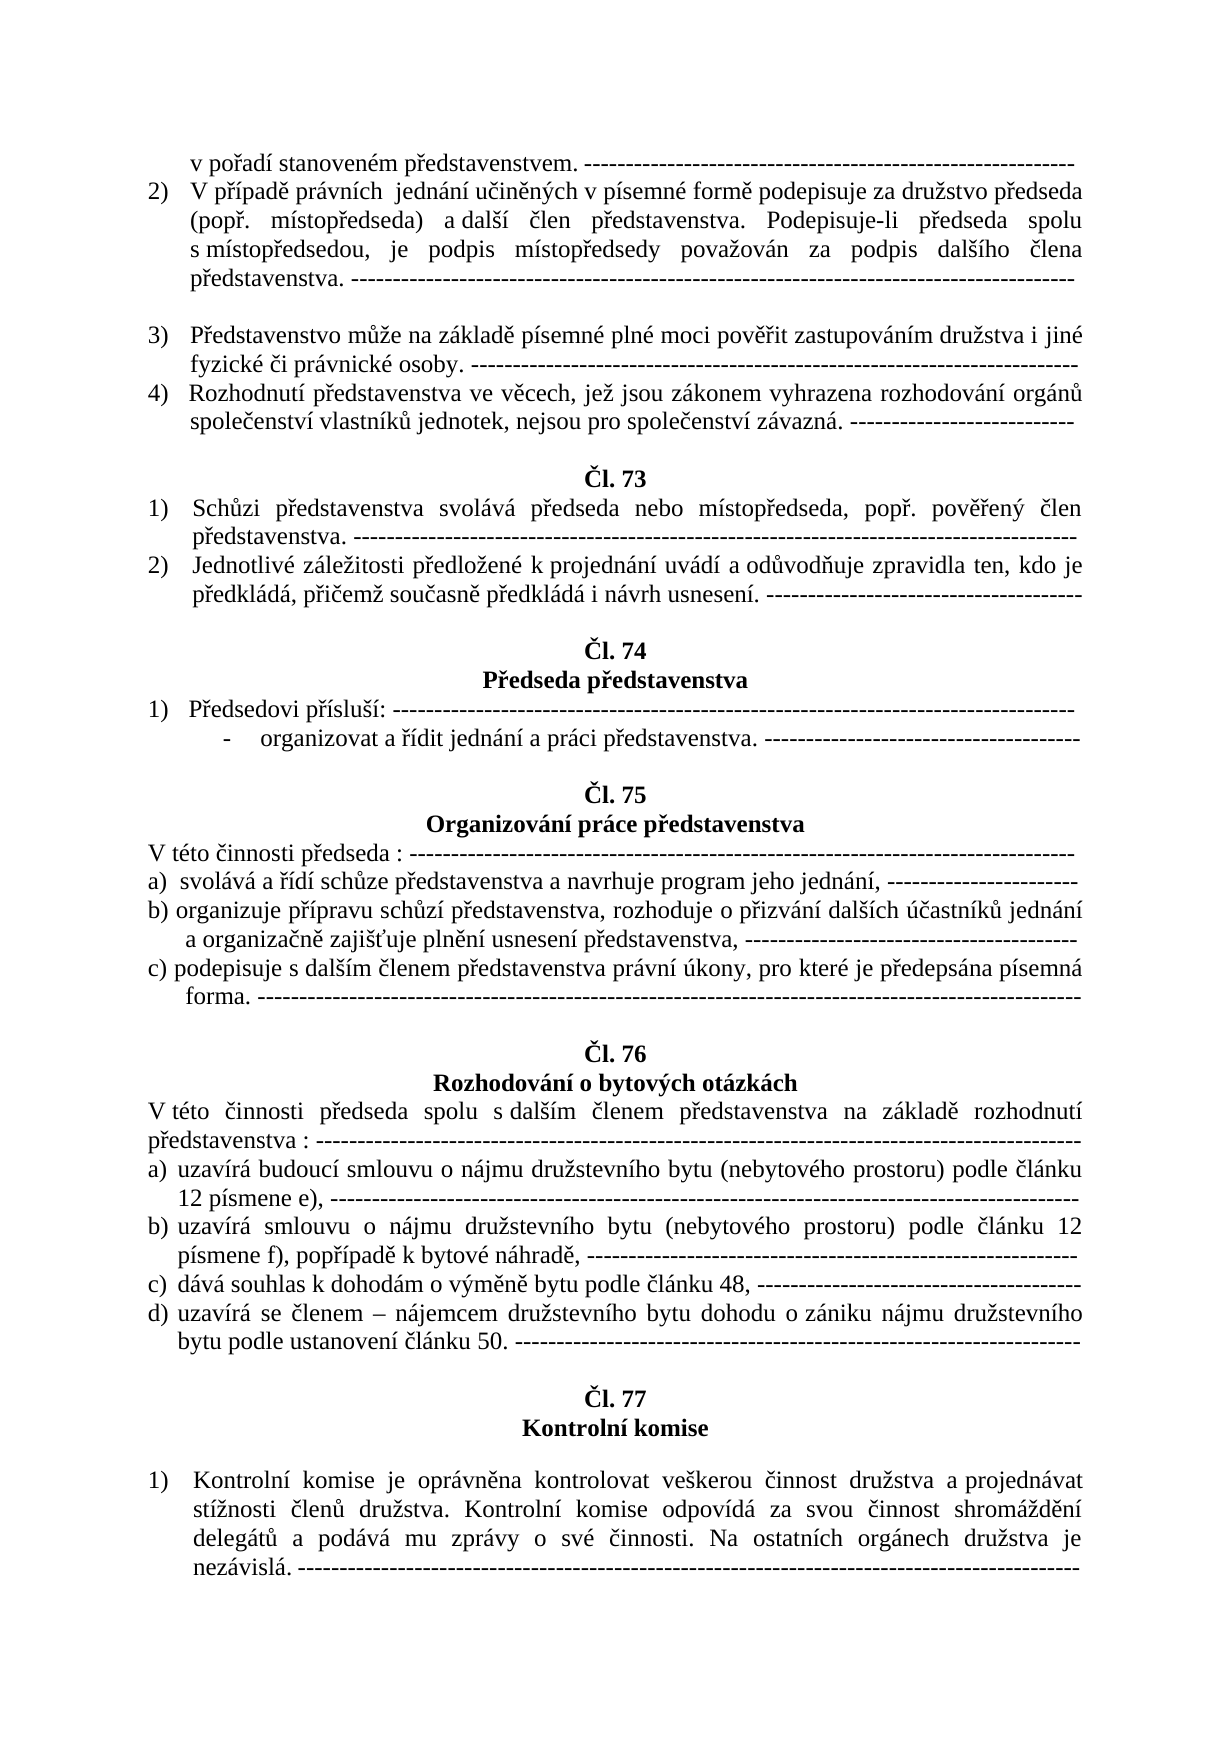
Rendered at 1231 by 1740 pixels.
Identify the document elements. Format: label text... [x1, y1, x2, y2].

text b) organizuje přípravu schůzí představenstva, rozhoduje o přizvání dalších účastníků jednání a organizačně zajišťuje plnění usnesení představenstva, ---------------------------------------- [148, 895, 1083, 953]
text Čl. 73 [148, 464, 1083, 493]
text V této činnosti předseda : -------------------------------------------------------------------------------- [148, 838, 1083, 866]
list uzavírá budoucí smlouvu o nájmu družstevního bytu (nebytového prostoru) podle článku 12 písmene e), ------------------------------------------------------------------------------------------ [148, 1154, 1083, 1211]
list Rozhodnutí představenstva ve věcech, jež jsou zákonem vyhrazena rozhodování orgánů společenství vlastníků jednotek, nejsou pro společenství závazná. --------------------------- [148, 378, 1083, 435]
list organizovat a řídit jednání a práci představenstva. -------------------------------------- [223, 723, 1083, 751]
subtitle Čl. 75 Organizování práce představenstva [148, 780, 1083, 838]
list V případě právních jednání učiněných v písemné formě podepisuje za družstvo předseda (popř. místopředseda) a další člen představenstva. Podepisuje-li předseda spolu s místopředsedou, je podpis místopředsedy považován za podpis dalšího člena představenstva. --------------------------------------------------------------------------------------- [148, 176, 1083, 291]
list Kontrolní komise je oprávněna kontrolovat veškerou činnost družstva a projednávat stížnosti členů družstva. Kontrolní komise odpovídá za svou činnost shromáždění delegátů a podává mu zprávy o své činnosti. Na ostatních orgánech družstva je nezávislá. ---------------------------------------------------------------------------------------------- [148, 1465, 1083, 1580]
list uzavírá se členem – nájemcem družstevního bytu dohodu o zániku nájmu družstevního bytu podle ustanovení článku 50. -------------------------------------------------------------------- [148, 1298, 1083, 1355]
list dává souhlas k dohodám o výměně bytu podle článku 48, --------------------------------------- [148, 1269, 1083, 1298]
subtitle Čl. 76 Rozhodování o bytových otázkách [148, 1039, 1083, 1096]
list Předsedovi přísluší: ---------------------------------------------------------------------------------- [148, 694, 1083, 723]
text c) podepisuje s dalším členem představenstva právní úkony, pro které je předepsána písemná forma. --------------------------------------------------------------------------------------------------- [148, 953, 1083, 1010]
list uzavírá smlouvu o nájmu družstevního bytu (nebytového prostoru) podle článku 12 písmene f), popřípadě k bytové náhradě, ----------------------------------------------------------- [148, 1211, 1083, 1269]
subtitle Čl. 74 Předseda představenstva [148, 636, 1083, 694]
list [148, 148, 1083, 176]
text V této činnosti předseda spolu s dalším členem představenstva na základě rozhodnutí představenstva : -------------------------------------------------------------------------------------------- [148, 1096, 1083, 1154]
text a) svolává a řídí schůze představenstva a navrhuje program jeho jednání, ----------------------- [148, 866, 1083, 895]
list Schůzi představenstva svolává předseda nebo místopředseda, popř. pověřený člen představenstva. --------------------------------------------------------------------------------------- [148, 493, 1083, 550]
list Představenstvo může na základě písemné plné moci pověřit zastupováním družstva i jiné fyzické či právnické osoby. ------------------------------------------------------------------------- [148, 320, 1083, 378]
list Jednotlivé záležitosti předložené k projednání uvádí a odůvodňuje zpravidla ten, kdo je předkládá, přičemž současně předkládá i návrh usnesení. -------------------------------------- [148, 550, 1083, 608]
subtitle Čl. 77 Kontrolní komise [148, 1384, 1083, 1441]
